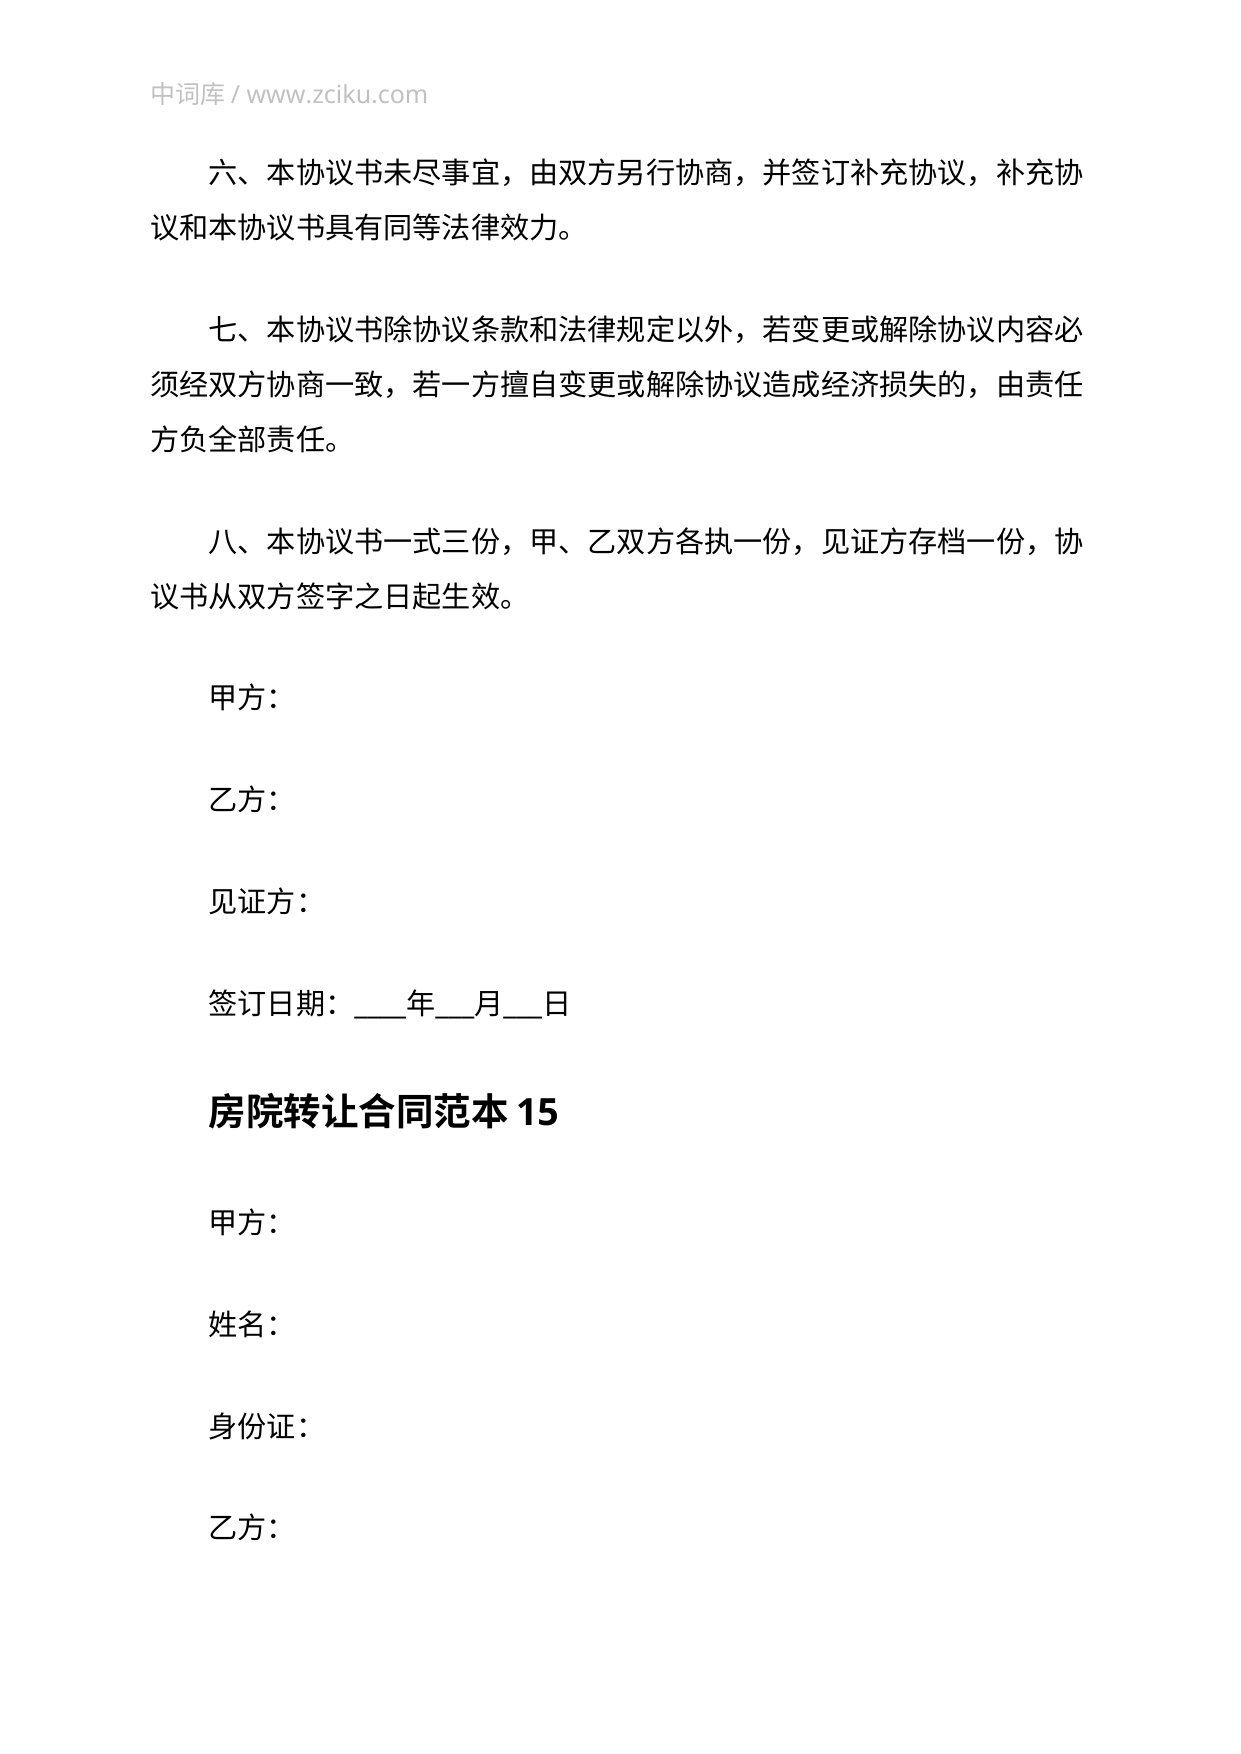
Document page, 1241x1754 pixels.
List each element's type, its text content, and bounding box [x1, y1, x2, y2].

text 甲方： [150, 1200, 1090, 1242]
text 甲方： [150, 675, 1090, 717]
text 乙方： [150, 777, 1090, 819]
text 见证方： [150, 878, 1090, 921]
text 七、本协议书除协议条款和法律规定以外，若变更或解除协议内容必须经双方协商一致，若一方擅自变更或解除协议造成经济损失的，由责任方负全部责任。 [150, 307, 1090, 459]
text 姓名： [150, 1302, 1090, 1344]
text 八、本协议书一式三份，甲、乙双方各执一份，见证方存档一份，协议书从双方签字之日起生效。 [150, 518, 1090, 615]
text 签订日期：____年___月___日 [150, 980, 1090, 1023]
text 房院转让合同范本15 [150, 1082, 1090, 1137]
text 身份证： [150, 1403, 1090, 1446]
text 六、本协议书未尽事宜，由双方另行协商，并签订补充协议，补充协议和本协议书具有同等法律效力。 [150, 150, 1090, 247]
text 乙方： [150, 1505, 1090, 1547]
